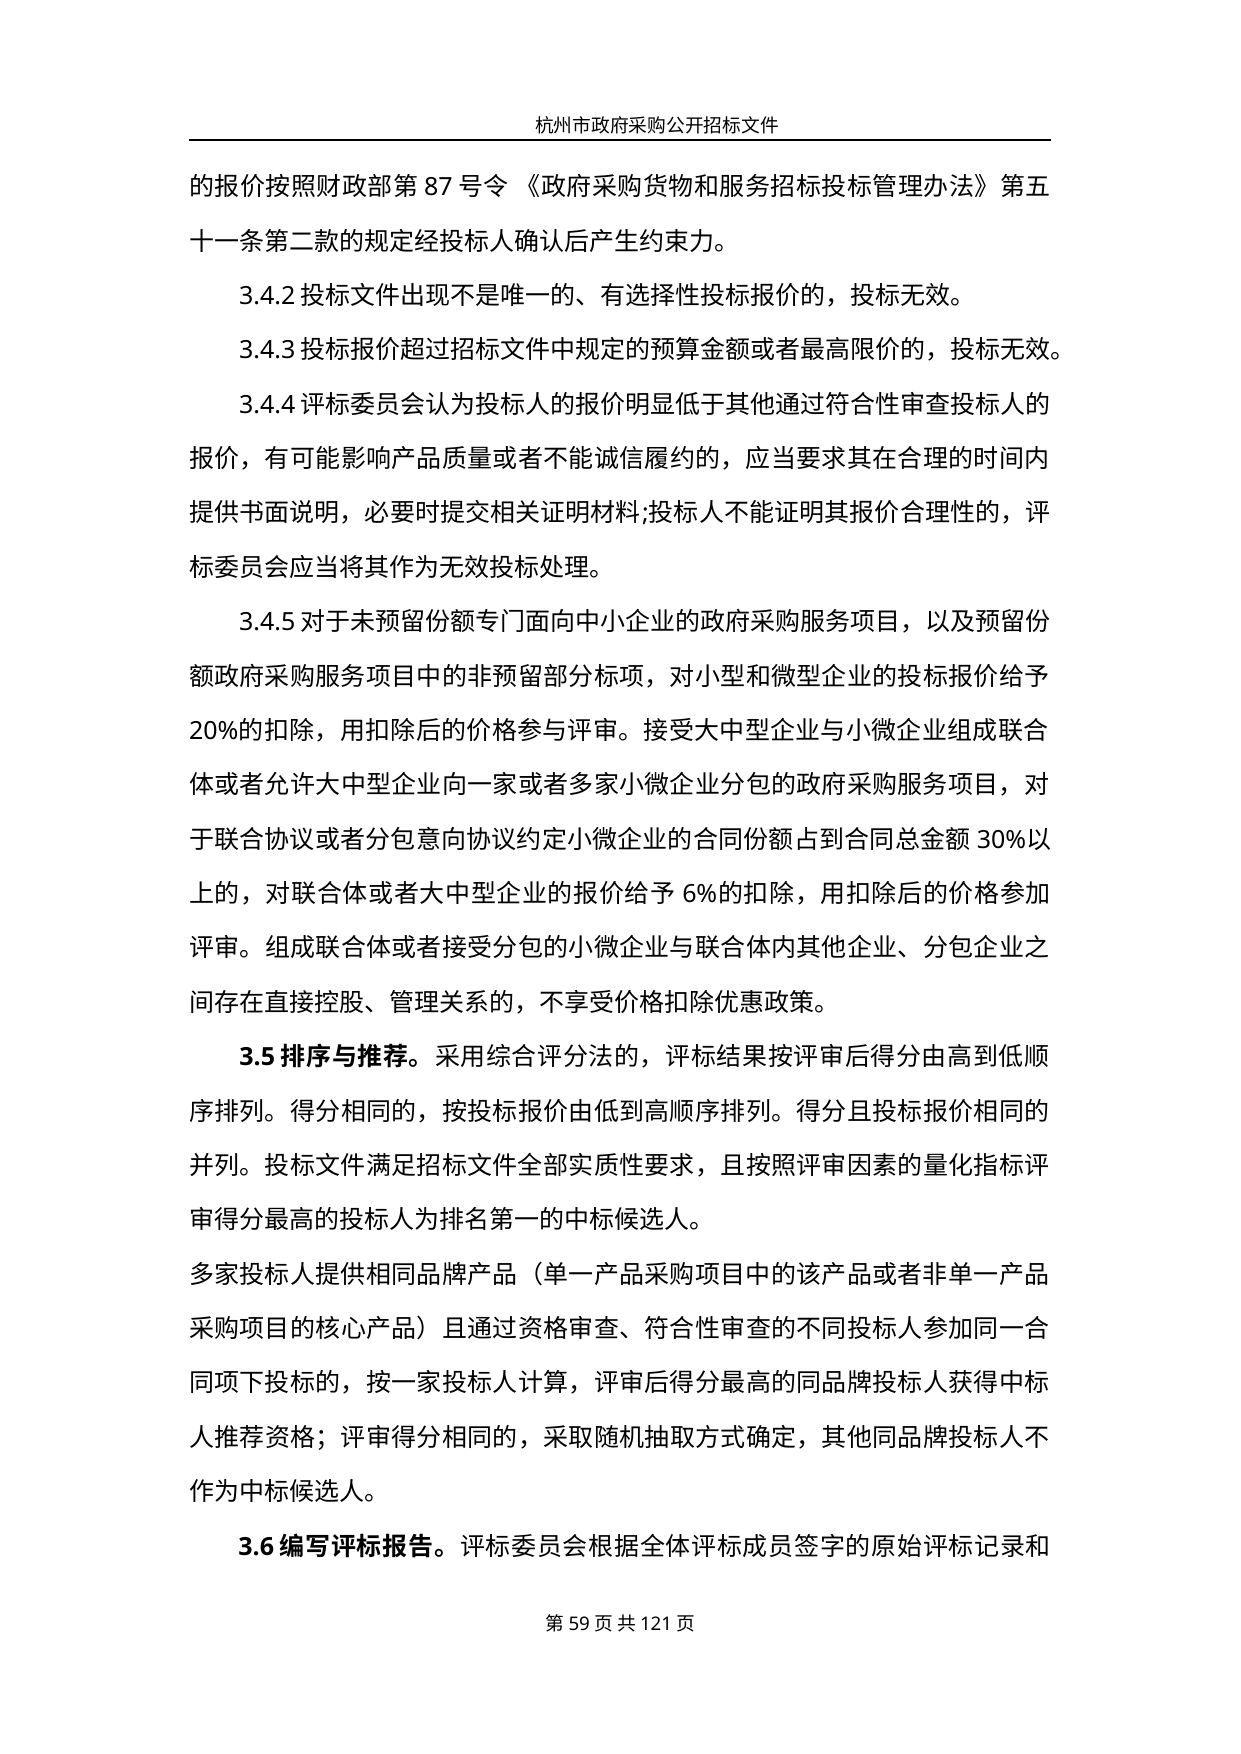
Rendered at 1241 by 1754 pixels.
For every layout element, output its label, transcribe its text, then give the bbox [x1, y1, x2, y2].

text 3.5排序与推荐。采用综合评分法的，评标结果按评审后得分由高到低顺序排列。得分相同的，按投标报价由低到高顺序排列。得分且投标报价相同的并列。投标文件满足招标文件全部实质性要求，且按照评审因素的量化指标评审得分最高的投标人为排名第一的中标候选人。 [189, 1037, 1051, 1236]
text 3.4.2投标文件出现不是唯一的、有选择性投标报价的，投标无效。 [189, 275, 1051, 312]
text 3.4.3投标报价超过招标文件中规定的预算金额或者最高限价的，投标无效。 [189, 330, 1051, 366]
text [189, 1526, 1051, 1562]
text 3.4.5对于未预留份额专门面向中小企业的政府采购服务项目，以及预留份额政府采购服务项目中的非预留部分标项，对小型和微型企业的投标报价给予20%的扣除，用扣除后的价格参与评审。接受大中型企业与小微企业组成联合体或者允许大中型企业向一家或者多家小微企业分包的政府采购服务项目，对于联合协议或者分包意向协议约定小微企业的合同份额占到合同总金额30%以上的，对联合体或者大中型企业的报价给予6%的扣除，用扣除后的价格参加评审。组成联合体或者接受分包的小微企业与联合体内其他企业、分包企业之间存在直接控股、管理关系的，不享受价格扣除优惠政策。 [189, 602, 1051, 1018]
text 多家投标人提供相同品牌产品（单一产品采购项目中的该产品或者非单一产品采购项目的核心产品）且通过资格审查、符合性审查的不同投标人参加同一合同项下投标的，按一家投标人计算，评审后得分最高的同品牌投标人获得中标人推荐资格；评审得分相同的，采取随机抽取方式确定，其他同品牌投标人不作为中标候选人。 [189, 1254, 1051, 1508]
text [189, 167, 1051, 257]
text 3.4.4评标委员会认为投标人的报价明显低于其他通过符合性审查投标人的报价，有可能影响产品质量或者不能诚信履约的，应当要求其在合理的时间内提供书面说明，必要时提交相关证明材料;投标人不能证明其报价合理性的，评标委员会应当将其作为无效投标处理。 [189, 384, 1051, 583]
